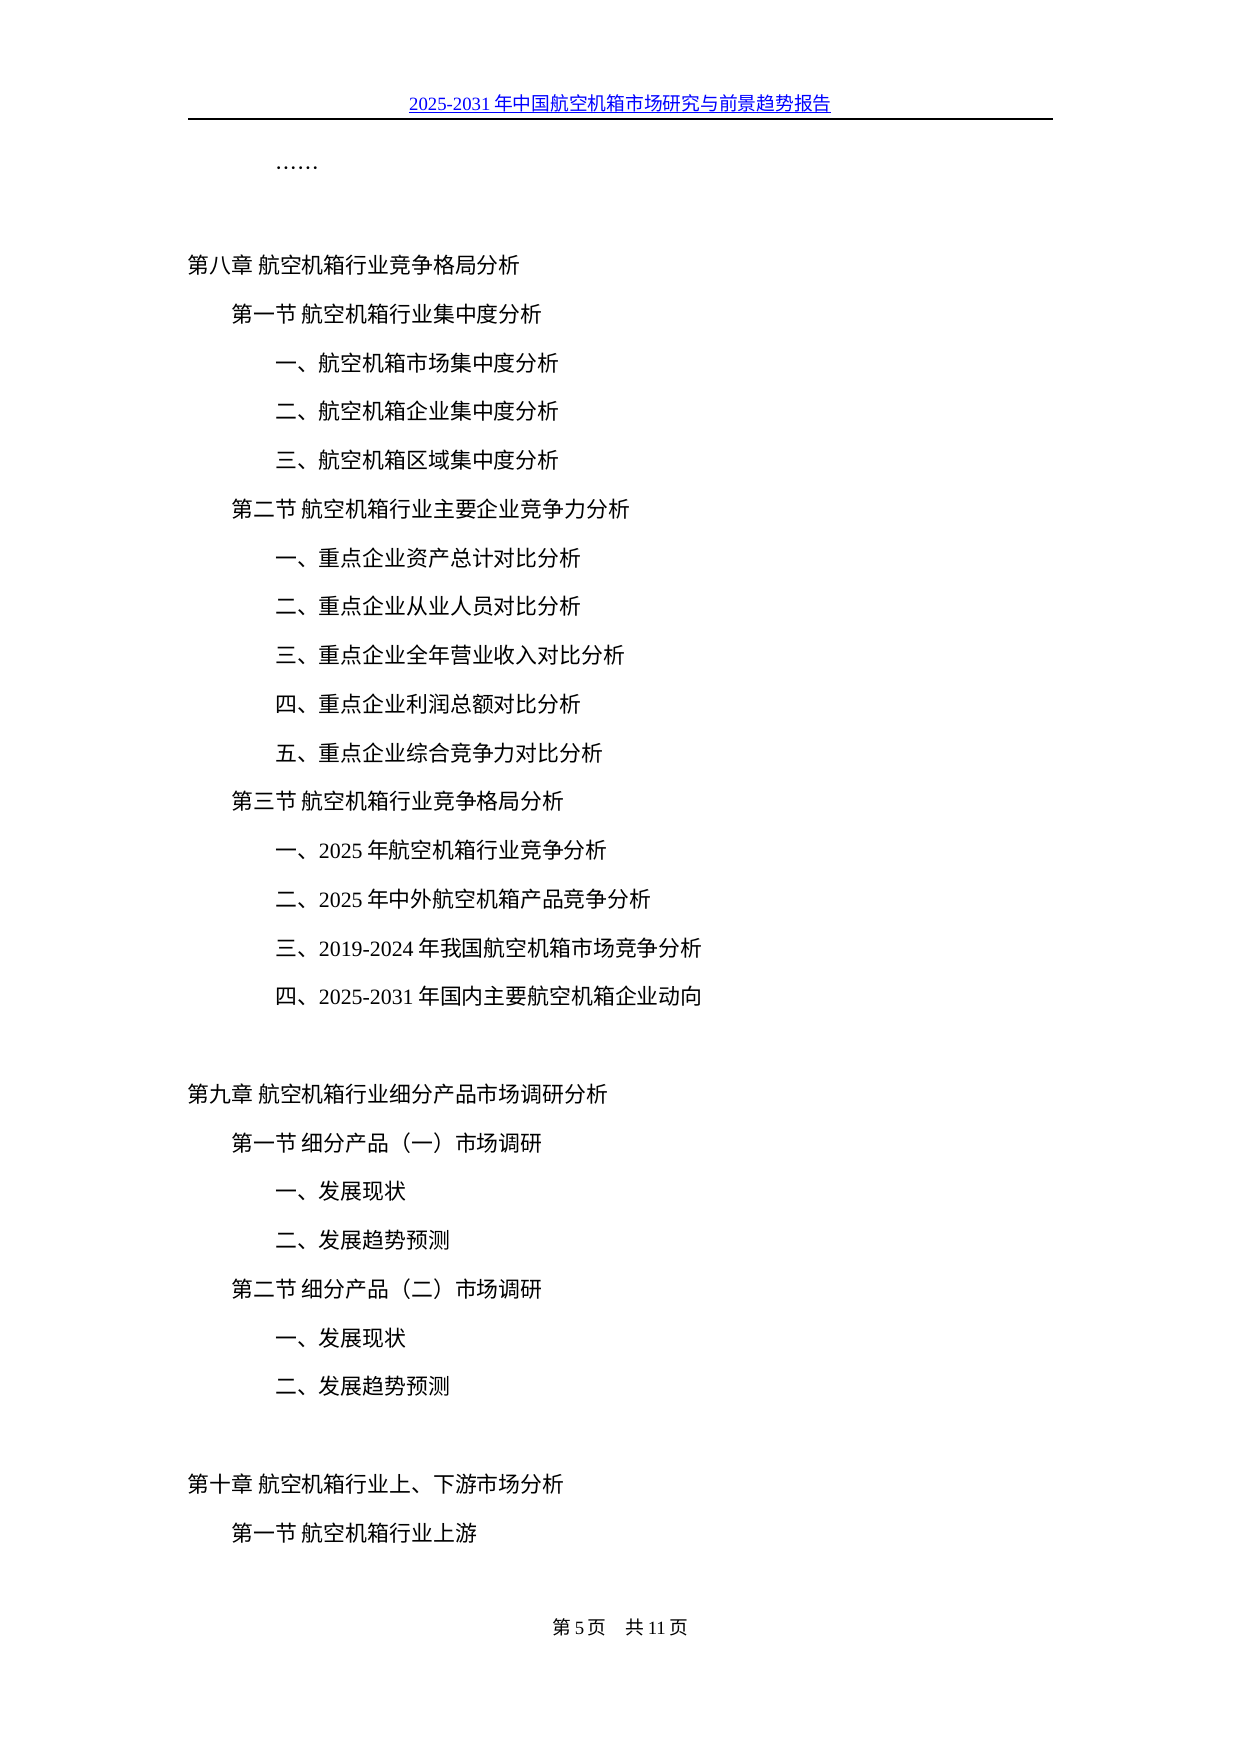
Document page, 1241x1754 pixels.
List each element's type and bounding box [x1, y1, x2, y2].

text [187, 150, 1053, 1548]
